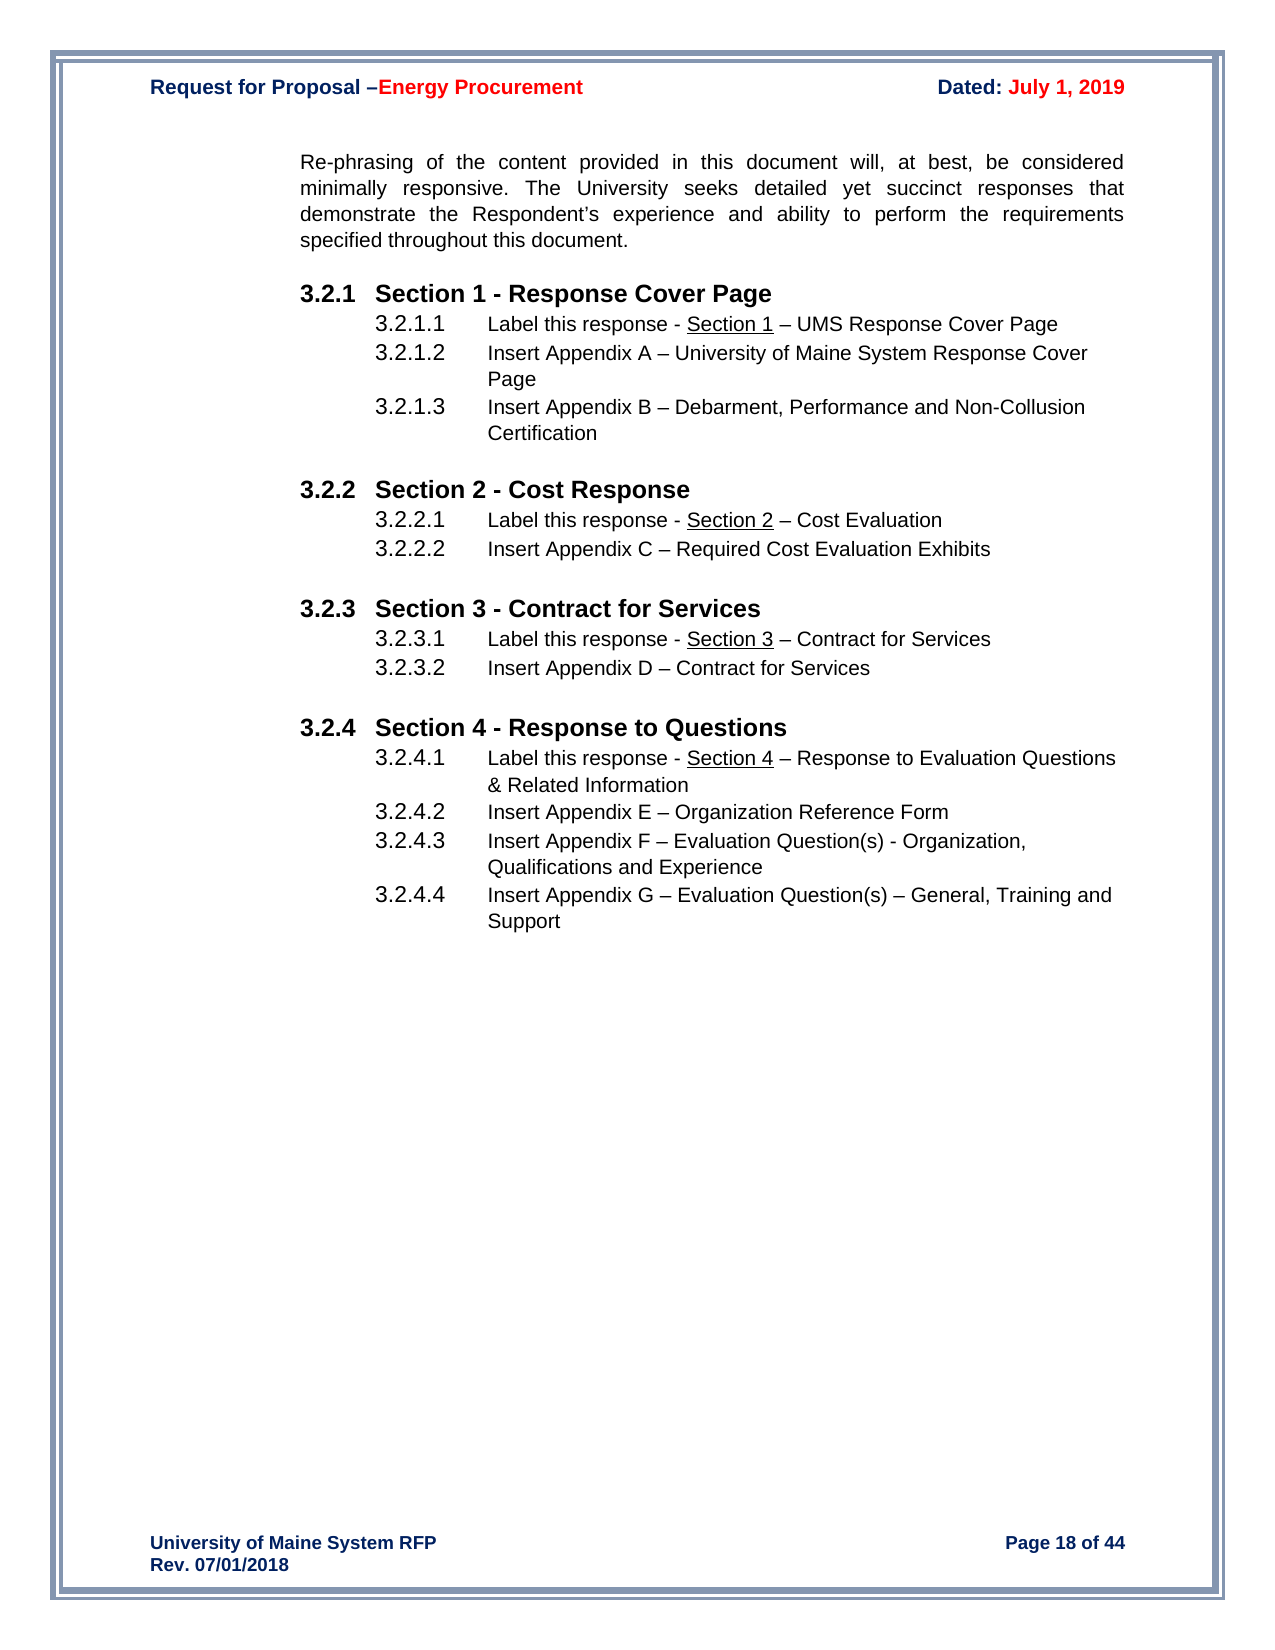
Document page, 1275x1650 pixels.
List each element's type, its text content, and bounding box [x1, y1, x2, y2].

list Section 1 - Response Cover Page [300, 279, 1125, 308]
list Section 2 - Cost Response [300, 475, 1125, 504]
list Re-phrasing of the content provided in this document will, at best, be considered minimally responsive. The University seeks detailed yet succinct responses that demonstrate the Respondent’s experience and ability to perform the requirements specified throughout this document. [300, 150, 1125, 251]
list Insert Appendix A – University of Maine System Response Cover Page [375, 339, 1125, 391]
list Label this response - Section 3 – Contract for Services [375, 625, 1125, 652]
list Label this response - Section 2 – Cost Evaluation [375, 506, 1125, 533]
list Label this response - Section 1 – UMS Response Cover Page [375, 310, 1125, 337]
list Insert Appendix F – Evaluation Question(s) - Organization, Qualifications and Experience [375, 827, 1125, 879]
list Insert Appendix E – Organization Reference Form [375, 798, 1125, 824]
list Insert Appendix C – Required Cost Evaluation Exhibits [375, 535, 1125, 561]
list Section 4 - Response to Questions [300, 713, 1125, 742]
list Insert Appendix G – Evaluation Question(s) – General, Training and Support [375, 881, 1125, 933]
list Section 3 - Contract for Services [300, 594, 1125, 623]
list Insert Appendix D – Contract for Services [375, 654, 1125, 680]
list Insert Appendix B – Debarment, Performance and Non-Collusion Certification [375, 393, 1125, 445]
list Label this response - Section 4 – Response to Evaluation Questions & Related Information [375, 744, 1125, 796]
